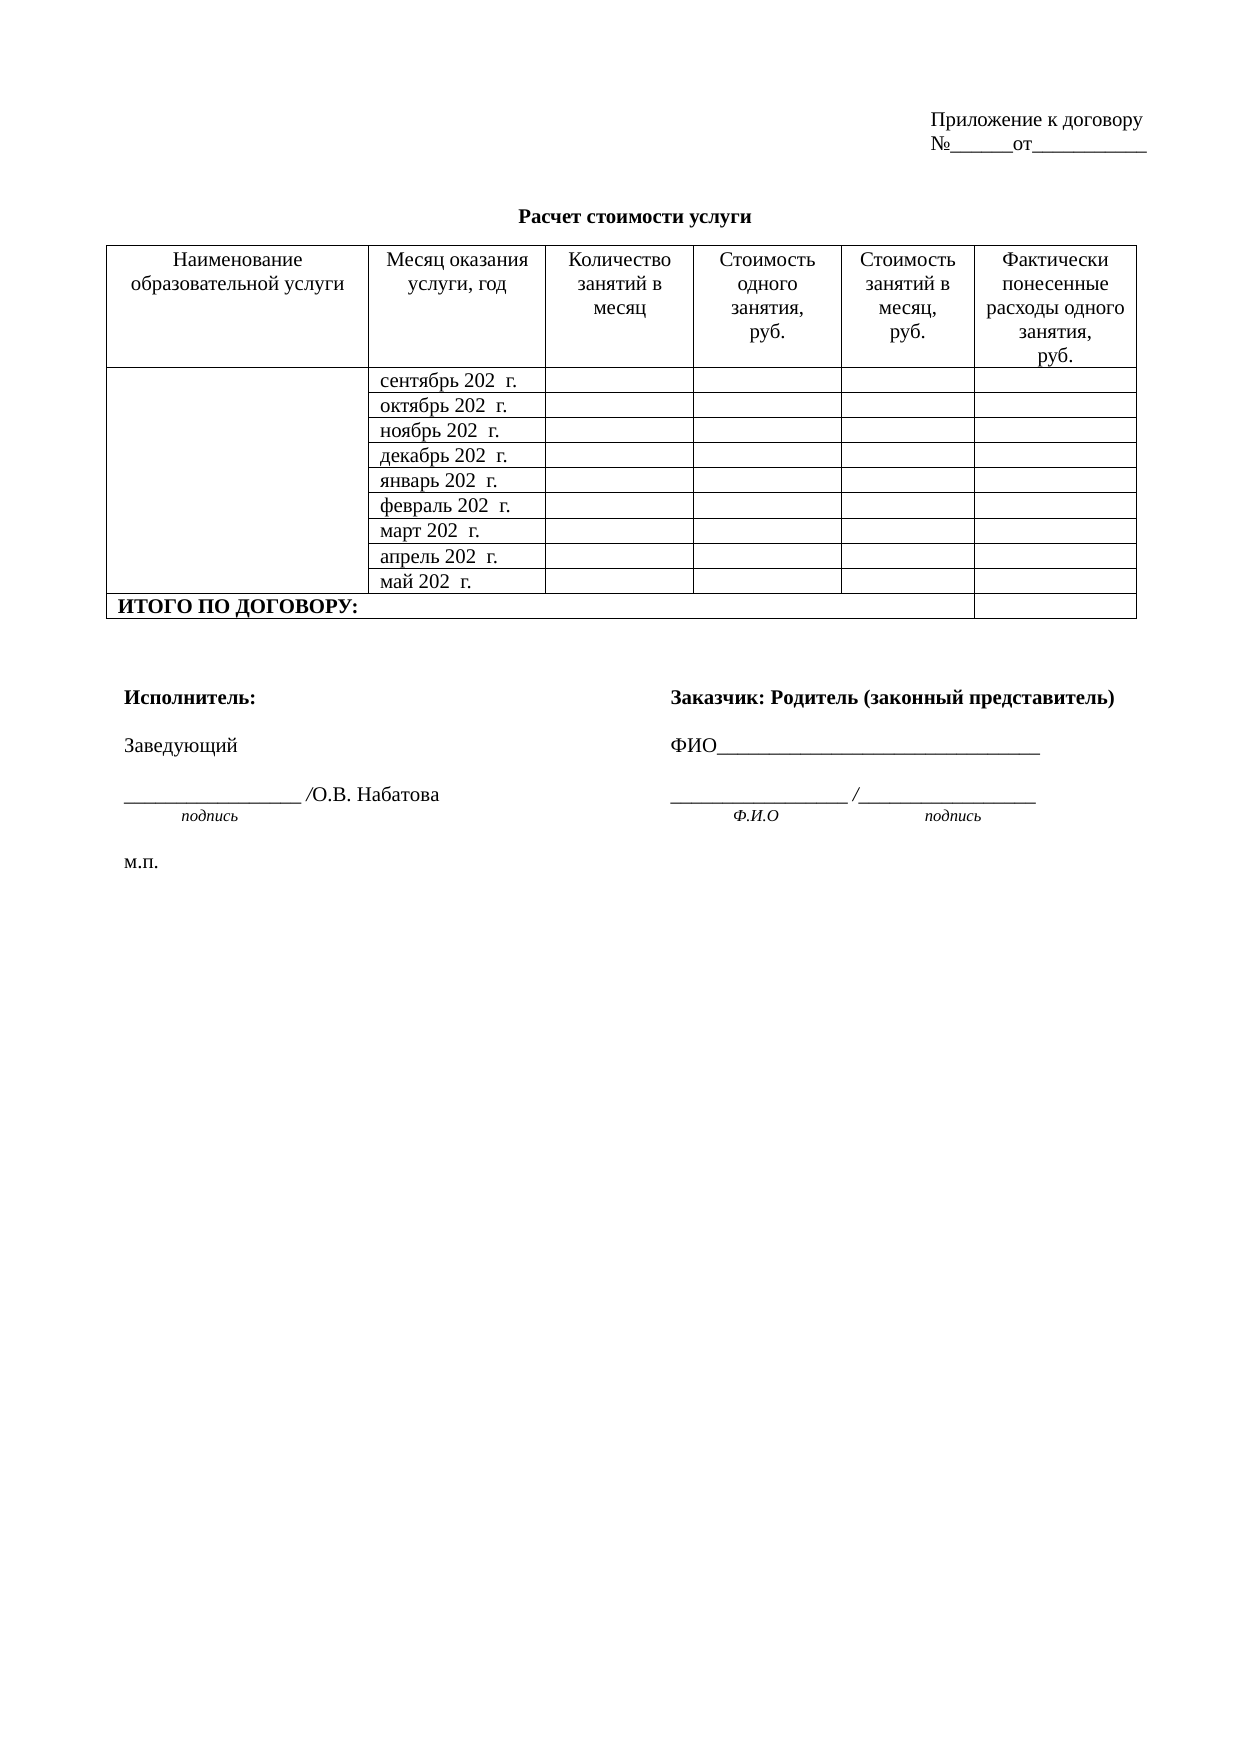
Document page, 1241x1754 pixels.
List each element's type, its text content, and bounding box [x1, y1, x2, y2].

text Приложение к договору [930, 107, 1152, 131]
table_cell январь 202 г. [369, 468, 545, 492]
table_cell [842, 393, 974, 417]
text Расчет стоимости услуги [118, 203, 1152, 228]
table_cell [546, 368, 693, 392]
table_cell [975, 368, 1136, 392]
table_cell [107, 368, 368, 593]
table_header Стоимость одного занятия, руб. [694, 246, 841, 367]
table_cell [975, 544, 1136, 568]
table_cell [975, 443, 1136, 467]
table_header Исполнитель: Заведующий _________________ /О.В. Набатова подпись м.п. [118, 680, 664, 927]
table_cell [842, 443, 974, 467]
table_cell [842, 544, 974, 568]
table_cell [975, 569, 1136, 593]
table_cell [842, 468, 974, 492]
table_cell сентябрь 202 г. [369, 368, 545, 392]
table_cell [842, 368, 974, 392]
table_cell [694, 443, 841, 467]
table_cell [694, 393, 841, 417]
table_cell [975, 493, 1136, 517]
table_cell [694, 569, 841, 593]
table_cell [546, 393, 693, 417]
table_cell [546, 493, 693, 517]
table_cell ИТОГО ПО ДОГОВОРУ: [107, 594, 974, 618]
table_header Месяц оказания услуги, год [369, 246, 545, 367]
table_header Стоимость занятий в месяц, руб. [842, 246, 974, 367]
table_cell [842, 569, 974, 593]
table_cell [975, 418, 1136, 442]
table_cell [975, 594, 1136, 618]
table_cell [842, 519, 974, 542]
table_cell [842, 493, 974, 517]
table_cell декабрь 202 г. [369, 443, 545, 467]
table_cell [694, 418, 841, 442]
table_header Фактически понесенные расходы одного занятия, руб. [975, 246, 1136, 367]
table_cell [975, 468, 1136, 492]
table_cell ноябрь 202 г. [369, 418, 545, 442]
table_cell март 202 г. [369, 519, 545, 542]
table_cell [694, 544, 841, 568]
table_cell февраль 202 г. [369, 493, 545, 517]
table_cell [694, 493, 841, 517]
table_cell [975, 519, 1136, 542]
table_cell [694, 468, 841, 492]
table_cell [546, 468, 693, 492]
table_cell [694, 519, 841, 542]
table_header Количество занятий в месяц [546, 246, 693, 367]
table_cell [546, 544, 693, 568]
table_cell [694, 368, 841, 392]
table_cell [546, 569, 693, 593]
table_cell май 202 г. [369, 569, 545, 593]
table_cell октябрь 202 г. [369, 393, 545, 417]
table_cell [975, 393, 1136, 417]
table_cell [842, 418, 974, 442]
table_cell апрель 202 г. [369, 544, 545, 568]
text №______от___________ [930, 131, 1152, 155]
table_cell [546, 418, 693, 442]
table_header Наименование образовательной услуги [107, 246, 368, 367]
table_cell [546, 443, 693, 467]
table_header Заказчик: Родитель (законный представитель) ФИО_______________________________ _________________ /_________________ Ф.И.О подпись [665, 680, 1196, 927]
table_cell [546, 519, 693, 542]
